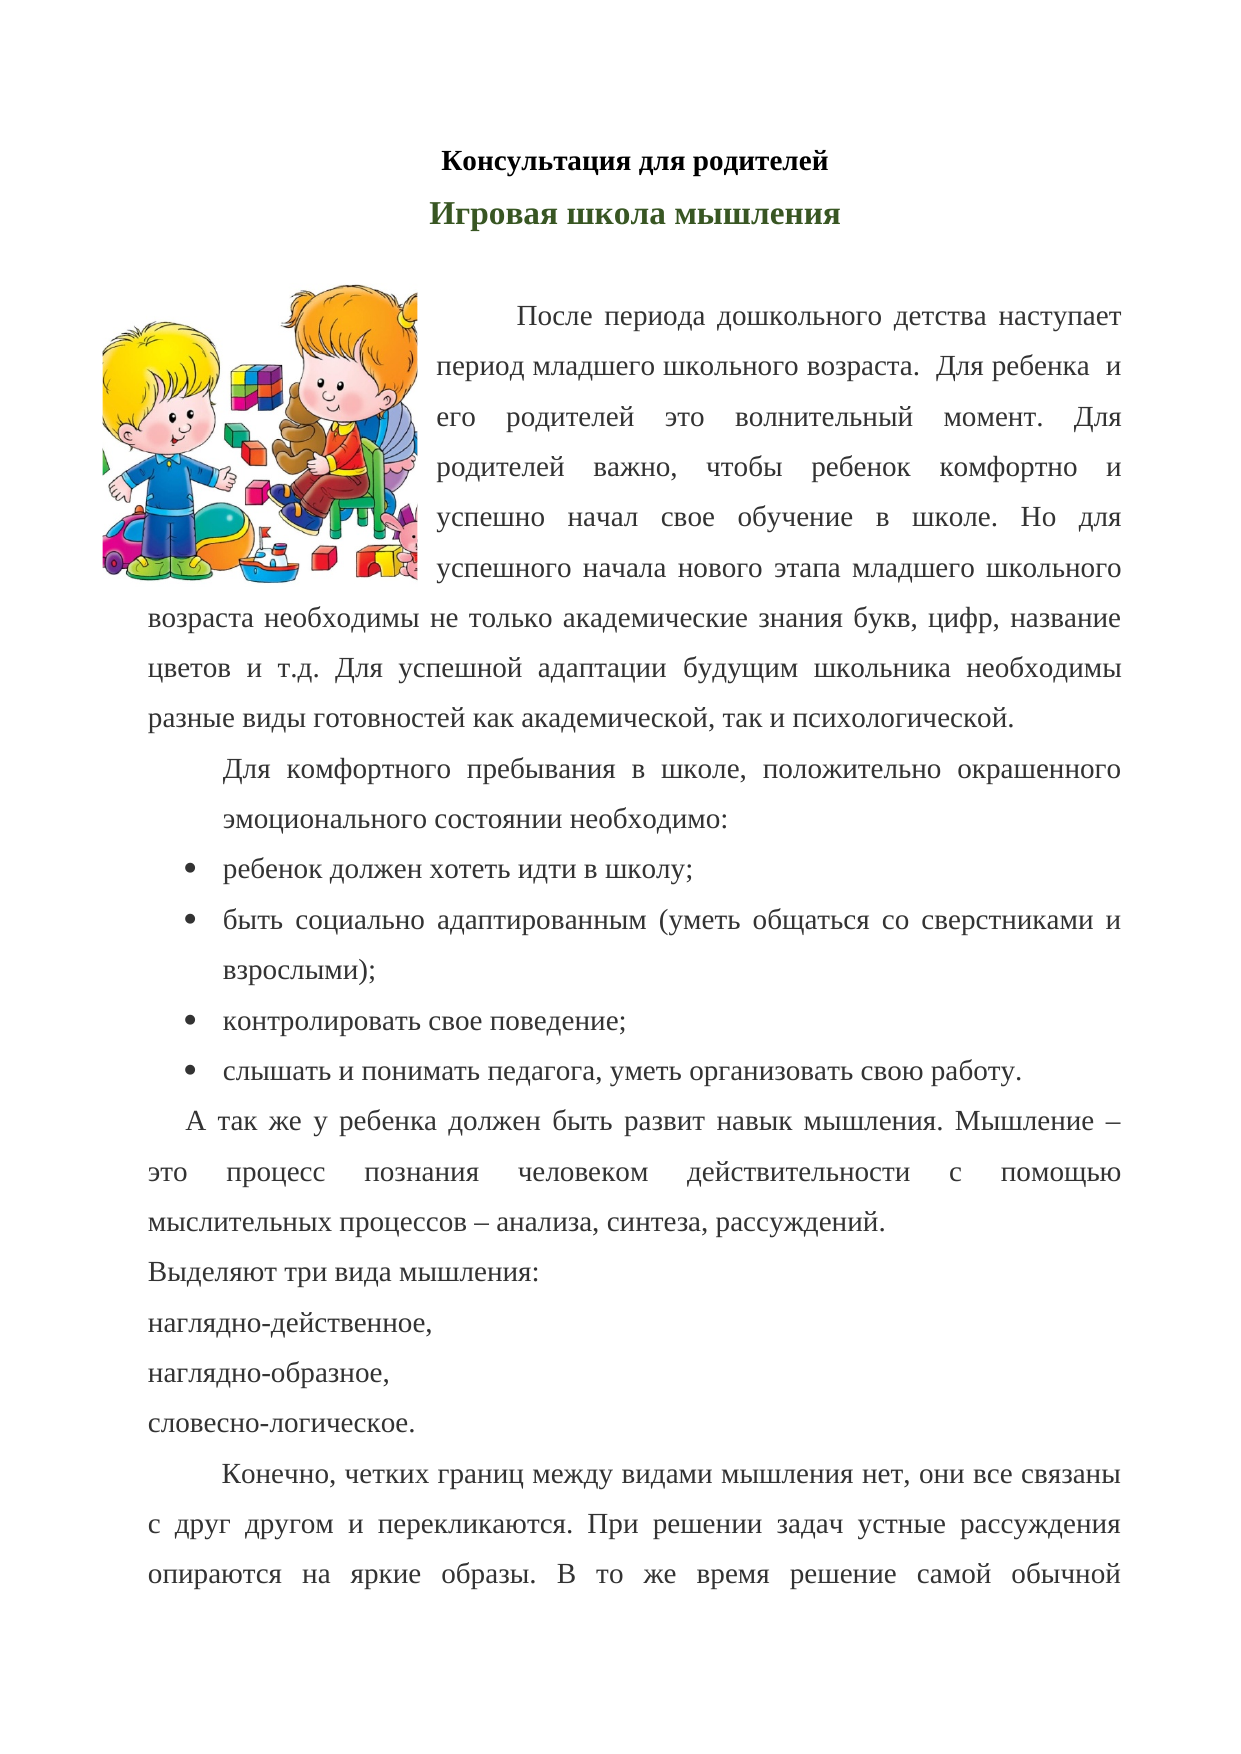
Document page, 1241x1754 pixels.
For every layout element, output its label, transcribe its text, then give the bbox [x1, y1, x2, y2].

list ребенок должен хотеть идти в школу; [185, 852, 1122, 885]
list быть социально адаптированным (уметь общаться со сверстниками и взрослыми); [185, 902, 1122, 986]
list слышать и понимать педагога, уметь организовать свою работу. [185, 1053, 1122, 1087]
text Выделяют три вида мышления: [148, 1254, 1122, 1288]
text Игровая школа мышления [148, 193, 1122, 232]
text наглядно-действенное, [148, 1305, 1122, 1338]
text словесно-логическое. [148, 1405, 1122, 1439]
text Консультация для родителей [148, 143, 1122, 177]
text Для комфортного пребывания в школе, положительно окрашенного эмоционального состоянии необходимо: [223, 751, 1122, 835]
text А так же у ребенка должен быть развит навык мышления. Мышление – это процесс познания человеком действительности с помощью мыслительных процессов – анализа, синтеза, рассуждений. [148, 1103, 1122, 1238]
text После периода дошкольного детства наступает период младшего школьного возраста. Для ребенка и его родителей это волнительный момент. Для родителей важно, чтобы ребенок комфортно и успешно начал свое обучение в школе. Но для успешного начала нового этапа младшего школьного возраста необходимы не только академические знания букв, цифр, название цветов и т.д. Для успешной адаптации будущим школьника необходимы разные виды готовностей как академической, так и психологической. [148, 298, 1122, 734]
text наглядно-образное, [148, 1355, 1122, 1389]
picture [102, 272, 418, 587]
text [148, 1456, 1122, 1590]
list контролировать свое поведение; [185, 1003, 1122, 1036]
